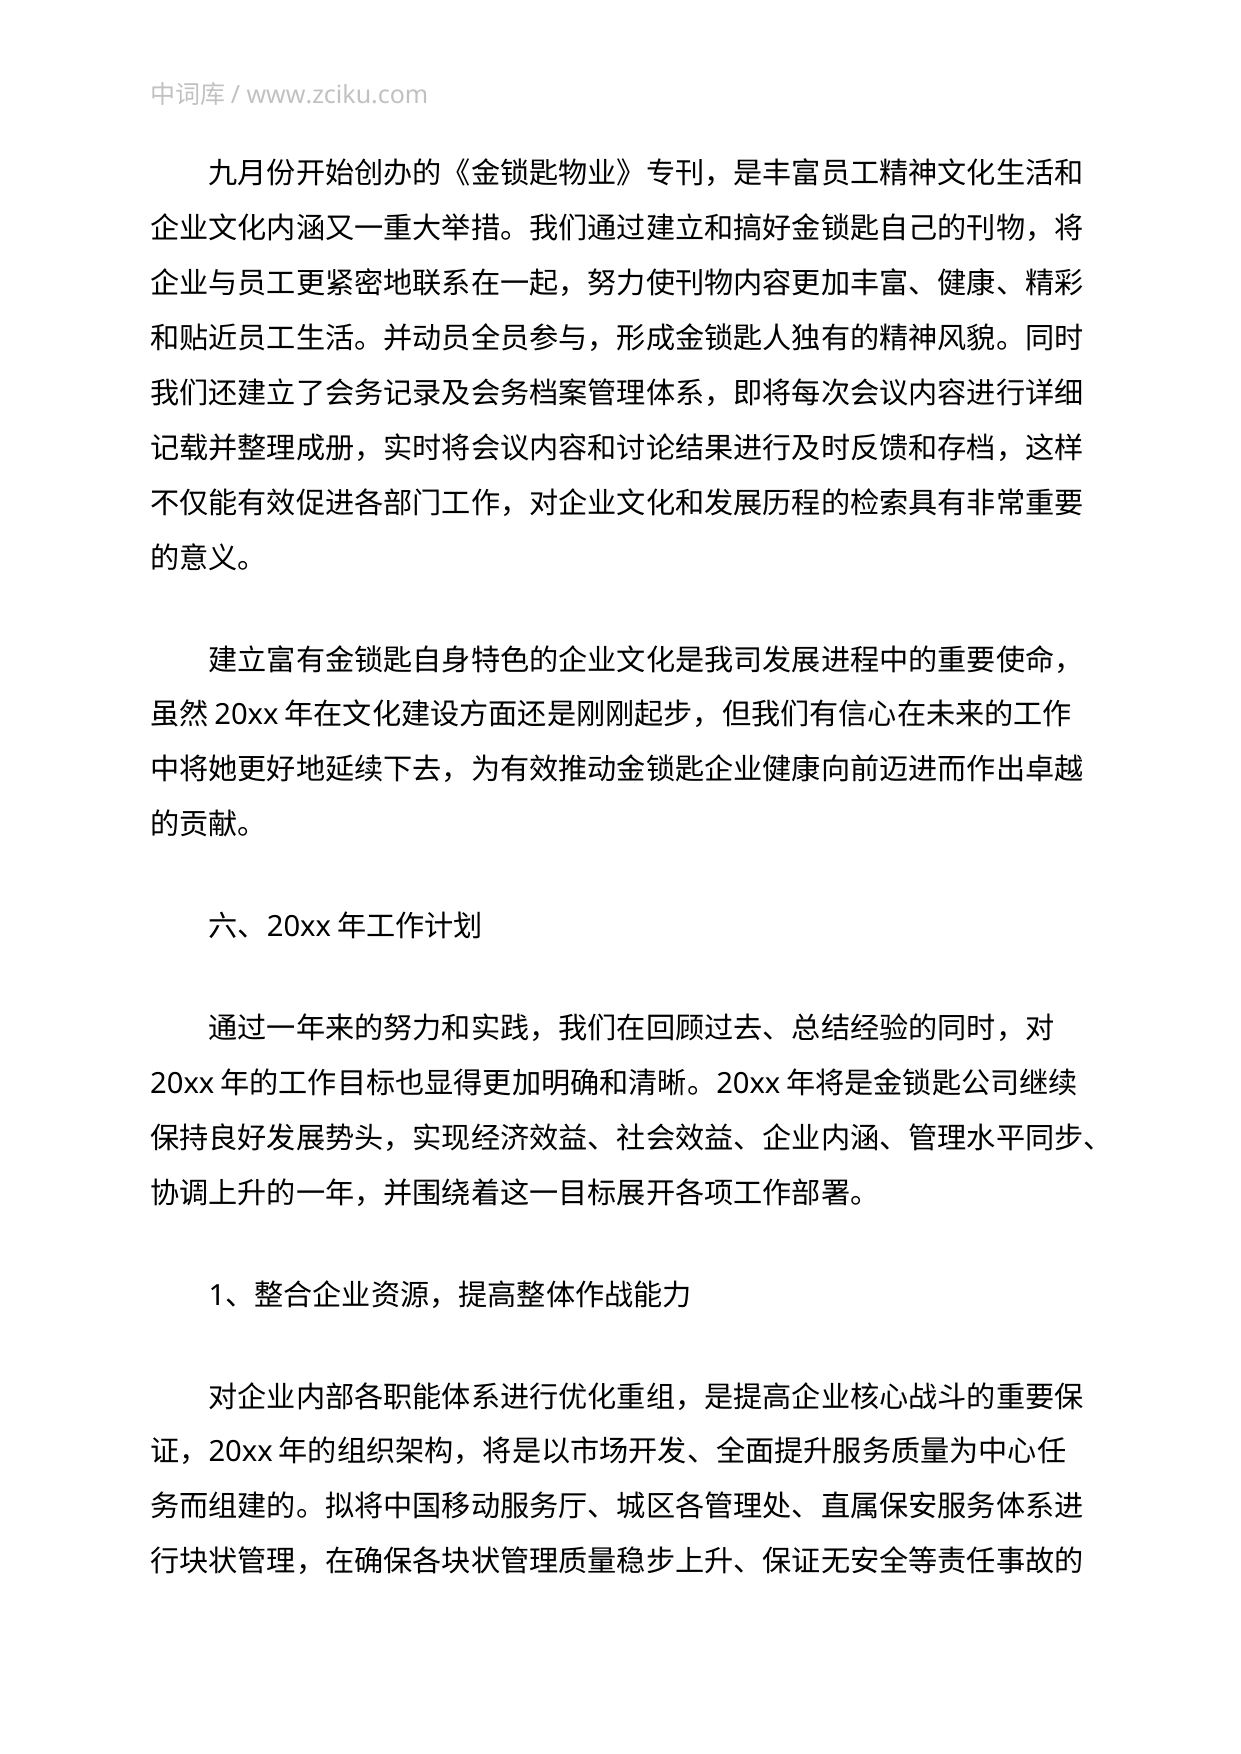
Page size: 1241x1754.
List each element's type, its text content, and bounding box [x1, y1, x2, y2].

text 通过一年来的努力和实践，我们在回顾过去、总结经验的同时，对20xx年的工作目标也显得更加明确和清晰。20xx年将是金锁匙公司继续保持良好发展势头，实现经济效益、社会效益、企业内涵、管理水平同步、协调上升的一年，并围绕着这一目标展开各项工作部署。 [150, 1004, 1090, 1212]
text 九月份开始创办的《金锁匙物业》专刊，是丰富员工精神文化生活和企业文化内涵又一重大举措。我们通过建立和搞好金锁匙自己的刊物，将企业与员工更紧密地联系在一起，努力使刊物内容更加丰富、健康、精彩和贴近员工生活。并动员全员参与，形成金锁匙人独有的精神风貌。同时我们还建立了会务记录及会务档案管理体系，即将每次会议内容进行详细记载并整理成册，实时将会议内容和讨论结果进行及时反馈和存档，这样不仅能有效促进各部门工作，对企业文化和发展历程的检索具有非常重要的意义。 [150, 150, 1090, 577]
text 1、整合企业资源，提高整体作战能力 [150, 1271, 1090, 1313]
text 建立富有金锁匙自身特色的企业文化是我司发展进程中的重要使命，虽然20xx年在文化建设方面还是刚刚起步，但我们有信心在未来的工作中将她更好地延续下去，为有效推动金锁匙企业健康向前迈进而作出卓越的贡献。 [150, 636, 1090, 843]
text 六、20xx年工作计划 [150, 903, 1090, 945]
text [150, 1373, 1090, 1580]
